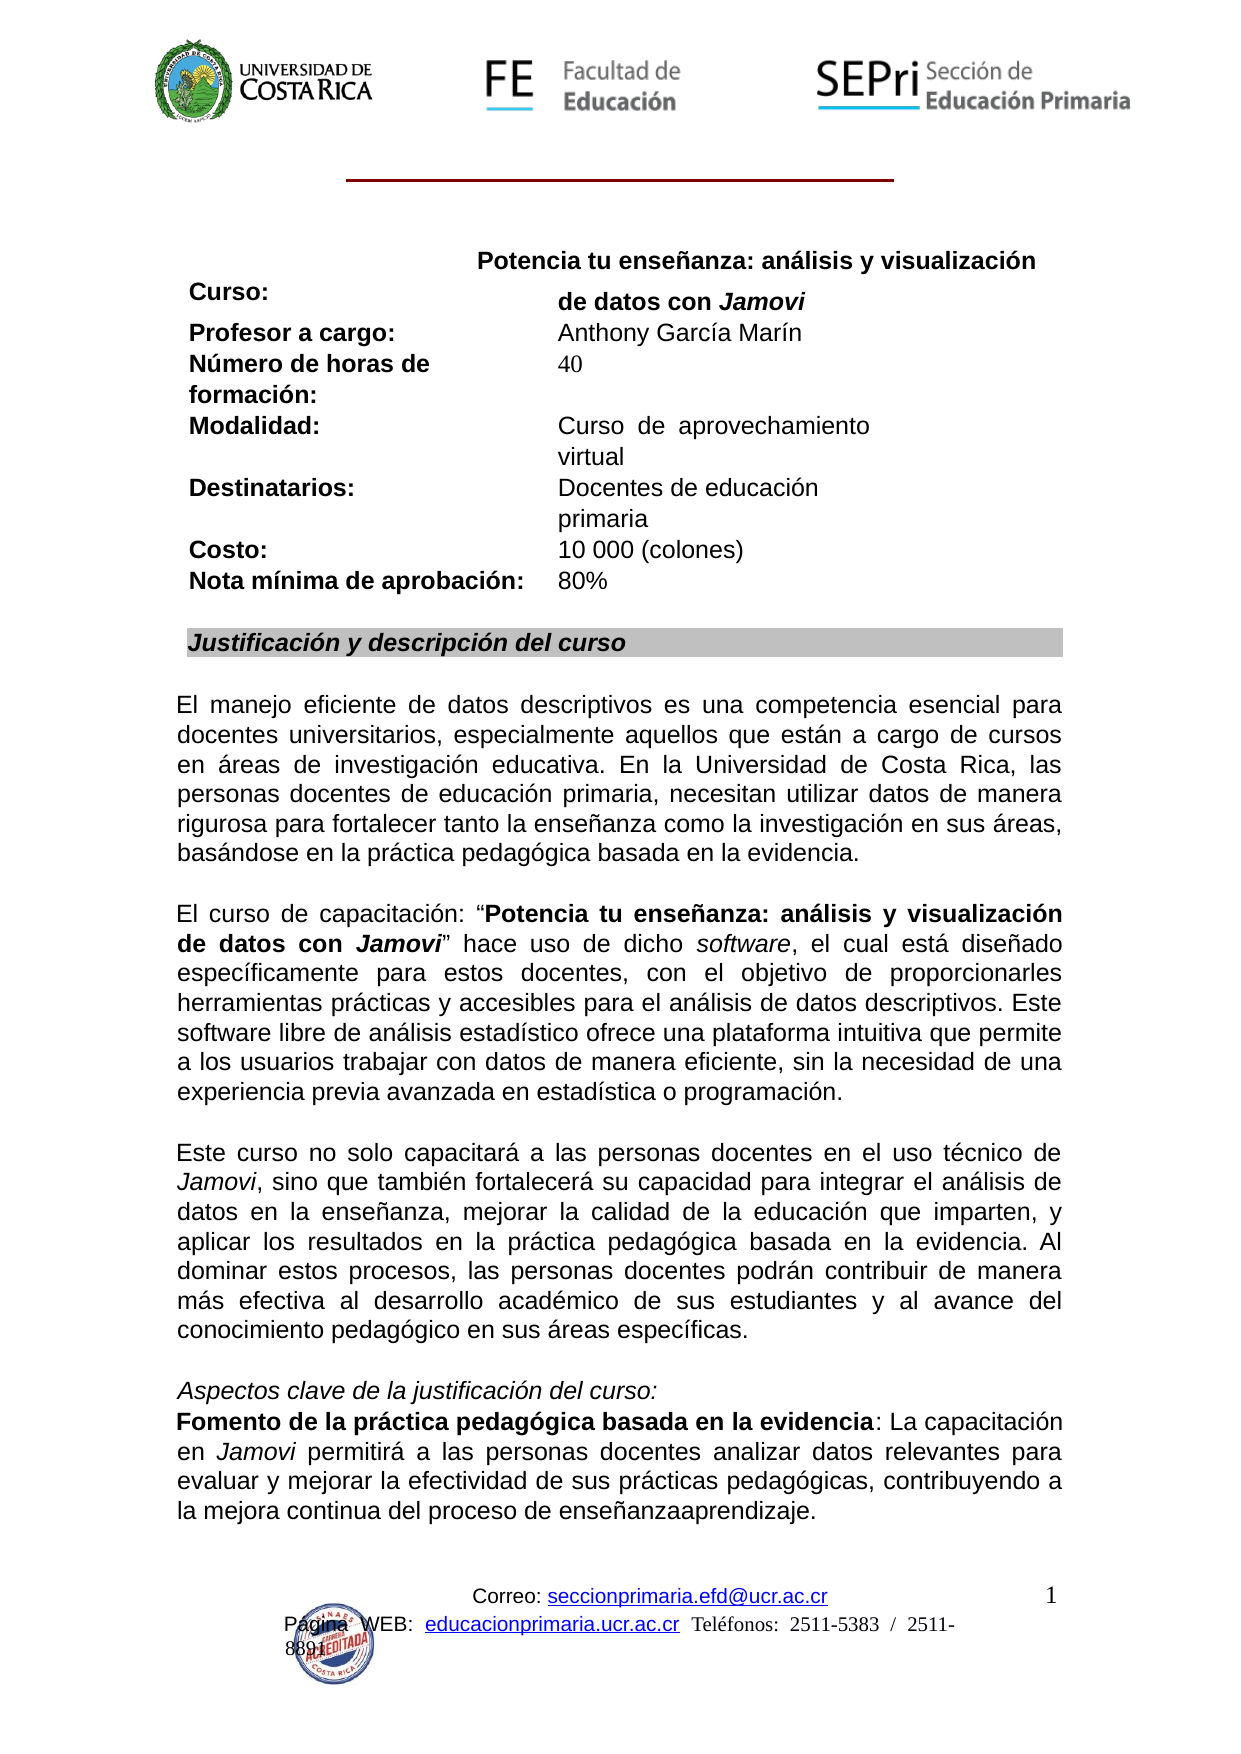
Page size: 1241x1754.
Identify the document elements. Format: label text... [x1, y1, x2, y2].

table_cell Curso de aprovechamiento virtual [558, 411, 870, 473]
table_header de datos con Jamovi [558, 278, 870, 318]
table_cell Costo: [189, 535, 558, 566]
table_cell 10 000 (colones) [558, 535, 870, 566]
picture [283, 1601, 386, 1691]
text El curso de capacitación: “Potencia tu enseñanza: análisis y visualización de datos con Jamovi” hace uso de dicho software, el cual está diseñado específicamente para estos docentes, con el objetivo de proporcionarles herramientas prácticas y accesibles para el análisis de datos descriptivos. Este software libre de análisis estadístico ofrece una plataforma intuitiva que permite a los usuarios trabajar con datos de manera eficiente, sin la necesidad de una experiencia previa avanzada en estadística o programación. [176, 899, 1063, 1106]
table_cell Destinatarios: [189, 473, 558, 535]
text Fomento de la práctica pedagógica basada en la evidencia: La capacitación en Jamovi permitirá a las personas docentes analizar datos relevantes para evaluar y mejorar la efectividad de sus prácticas pedagógicas, contribuyendo a la mejora continua del proceso de enseñanzaaprendizaje. [176, 1407, 1063, 1525]
table_cell 40 [558, 349, 870, 411]
picture [813, 44, 1134, 126]
text El manejo eficiente de datos descriptivos es una competencia esencial para docentes universitarios, especialmente aquellos que están a cargo de cursos en áreas de investigación educativa. En la Universidad de Costa Rica, las personas docentes de educación primaria, necesitan utilizar datos de manera rigurosa para fortalecer tanto la enseñanza como la investigación en sus áreas, basándose en la práctica pedagógica basada en la evidencia. [176, 690, 1063, 867]
text Potencia tu enseñanza: análisis y visualización [177, 246, 1037, 275]
table_header Curso: [189, 278, 558, 318]
text Aspectos clave de la justificación del curso: [177, 1376, 1063, 1405]
table_cell 80% [558, 566, 870, 597]
table_cell Profesor a cargo: [189, 318, 558, 349]
picture [452, 43, 748, 128]
table_cell Anthony García Marín [558, 318, 870, 349]
table_cell Número de horas de formación: [189, 349, 558, 411]
picture [155, 39, 373, 123]
table_cell Docentes de educación primaria [558, 473, 870, 535]
text Este curso no solo capacitará a las personas docentes en el uso técnico de Jamovi, sino que también fortalecerá su capacidad para integrar el análisis de datos en la enseñanza, mejorar la calidad de la educación que imparten, y aplicar los resultados en la práctica pedagógica basada en la evidencia. Al dominar estos procesos, las personas docentes podrán contribuir de manera más efectiva al desarrollo académico de sus estudiantes y al avance del conocimiento pedagógico en sus áreas específicas. [176, 1138, 1063, 1344]
table_cell Modalidad: [189, 411, 558, 473]
subtitle Justificación y descripción del curso [187, 628, 1063, 657]
table_cell Nota mínima de aprobación: [189, 566, 558, 597]
